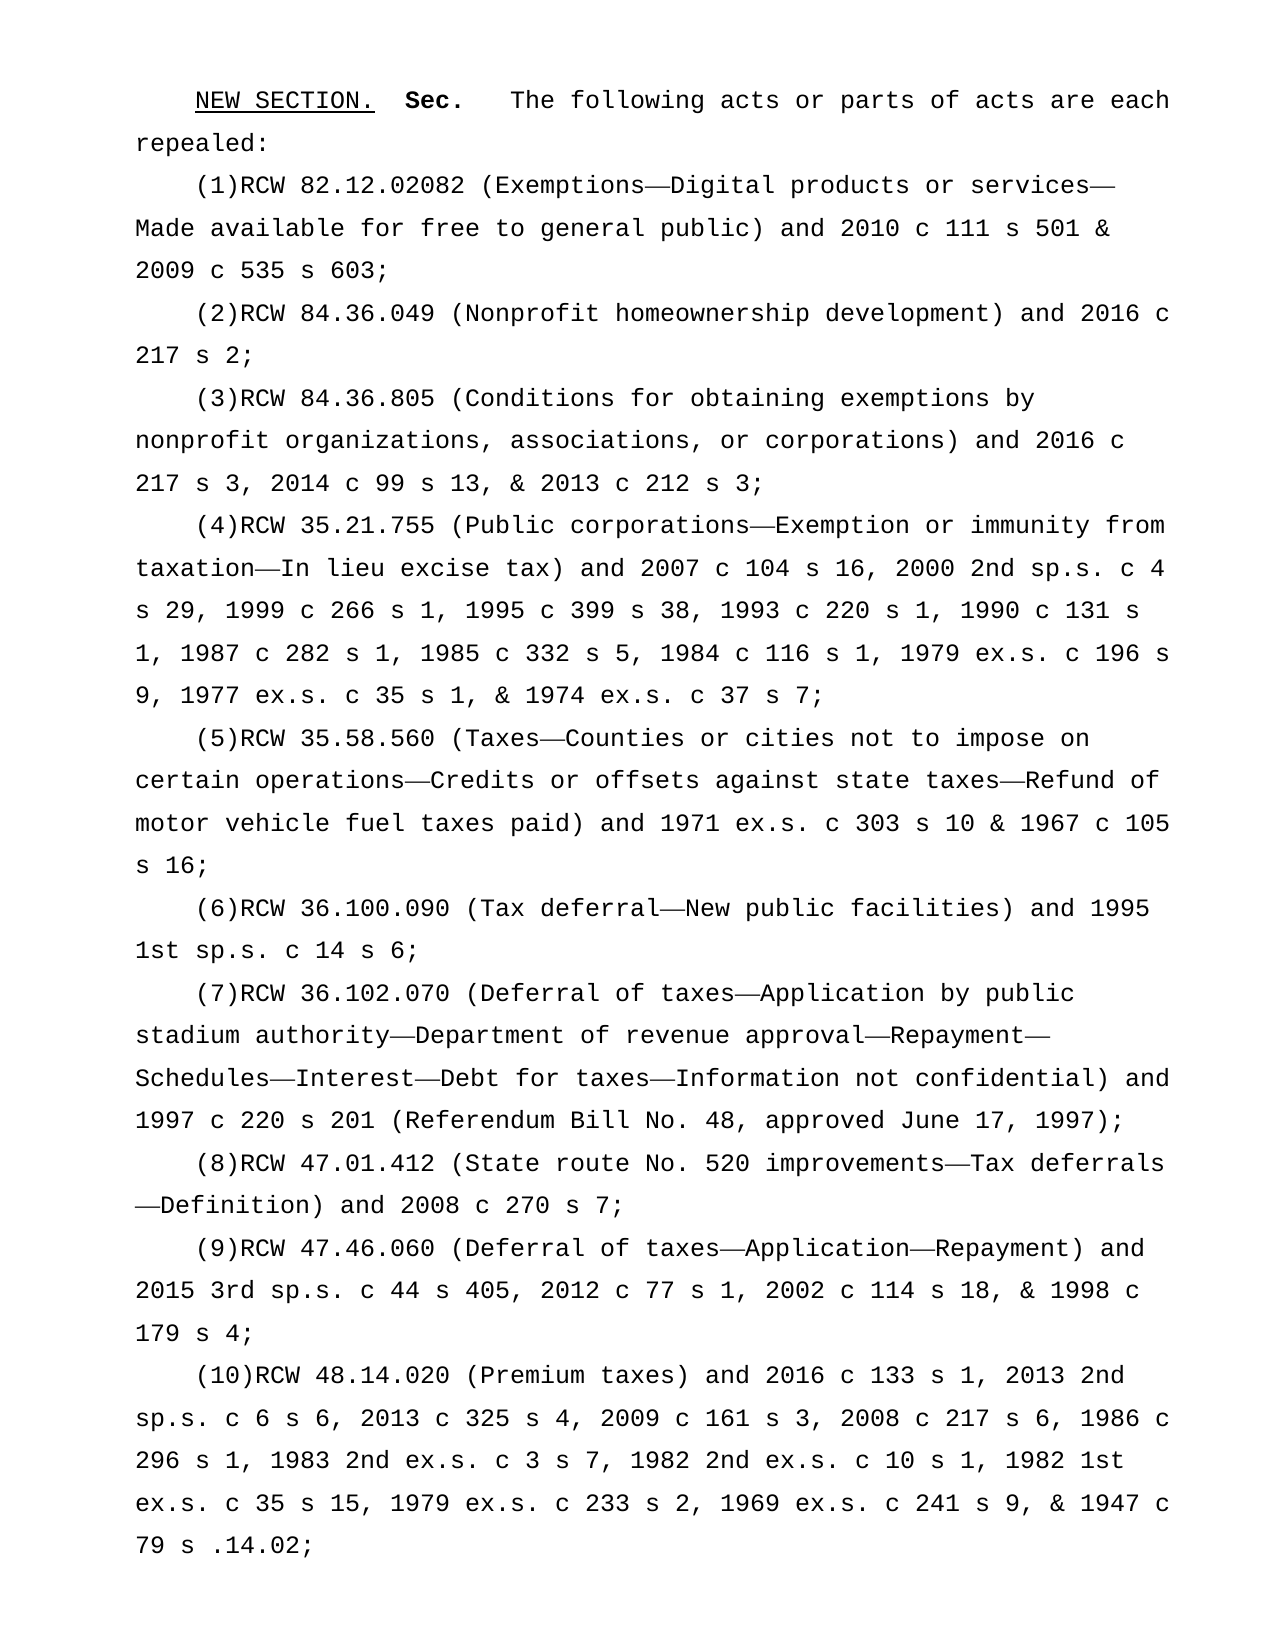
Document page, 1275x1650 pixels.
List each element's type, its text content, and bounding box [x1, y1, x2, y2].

text (3)RCW 84.36.805 (Conditions for obtaining exemptions by nonprofit organizations, associations, or corporations) and 2016 c 217 s 3, 2014 c 99 s 13, & 2013 c 212 s 3; [135, 372, 1170, 500]
text (2)RCW 84.36.049 (Nonprofit homeownership development) and 2016 c 217 s 2; [135, 287, 1170, 372]
text (8)RCW 47.01.412 (State route No. 520 improvements—Tax deferrals—Definition) and 2008 c 270 s 7; [135, 1137, 1170, 1222]
text (1)RCW 82.12.02082 (Exemptions—Digital products or services—Made available for free to general public) and 2010 c 111 s 501 & 2009 c 535 s 603; [135, 160, 1170, 287]
text (6)RCW 36.100.090 (Tax deferral—New public facilities) and 1995 1st sp.s. c 14 s 6; [135, 882, 1170, 967]
text (4)RCW 35.21.755 (Public corporations—Exemption or immunity from taxation—In lieu excise tax) and 2007 c 104 s 16, 2000 2nd sp.s. c 4 s 29, 1999 c 266 s 1, 1995 c 399 s 38, 1993 c 220 s 1, 1990 c 131 s 1, 1987 c 282 s 1, 1985 c 332 s 5, 1984 c 116 s 1, 1979 ex.s. c 196 s 9, 1977 ex.s. c 35 s 1, & 1974 ex.s. c 37 s 7; [135, 500, 1170, 712]
text NEW SECTION. Sec. The following acts or parts of acts are each repealed: [135, 75, 1170, 160]
text (10)RCW 48.14.020 (Premium taxes) and 2016 c 133 s 1, 2013 2nd sp.s. c 6 s 6, 2013 c 325 s 4, 2009 c 161 s 3, 2008 c 217 s 6, 1986 c 296 s 1, 1983 2nd ex.s. c 3 s 7, 1982 2nd ex.s. c 10 s 1, 1982 1st ex.s. c 35 s 15, 1979 ex.s. c 233 s 2, 1969 ex.s. c 241 s 9, & 1947 c 79 s .14.02; [135, 1350, 1170, 1562]
text (9)RCW 47.46.060 (Deferral of taxes—Application—Repayment) and 2015 3rd sp.s. c 44 s 405, 2012 c 77 s 1, 2002 c 114 s 18, & 1998 c 179 s 4; [135, 1222, 1170, 1350]
text (7)RCW 36.102.070 (Deferral of taxes—Application by public stadium authority—Department of revenue approval—Repayment—Schedules—Interest—Debt for taxes—Information not confidential) and 1997 c 220 s 201 (Referendum Bill No. 48, approved June 17, 1997); [135, 967, 1170, 1137]
text (5)RCW 35.58.560 (Taxes—Counties or cities not to impose on certain operations—Credits or offsets against state taxes—Refund of motor vehicle fuel taxes paid) and 1971 ex.s. c 303 s 10 & 1967 c 105 s 16; [135, 712, 1170, 882]
